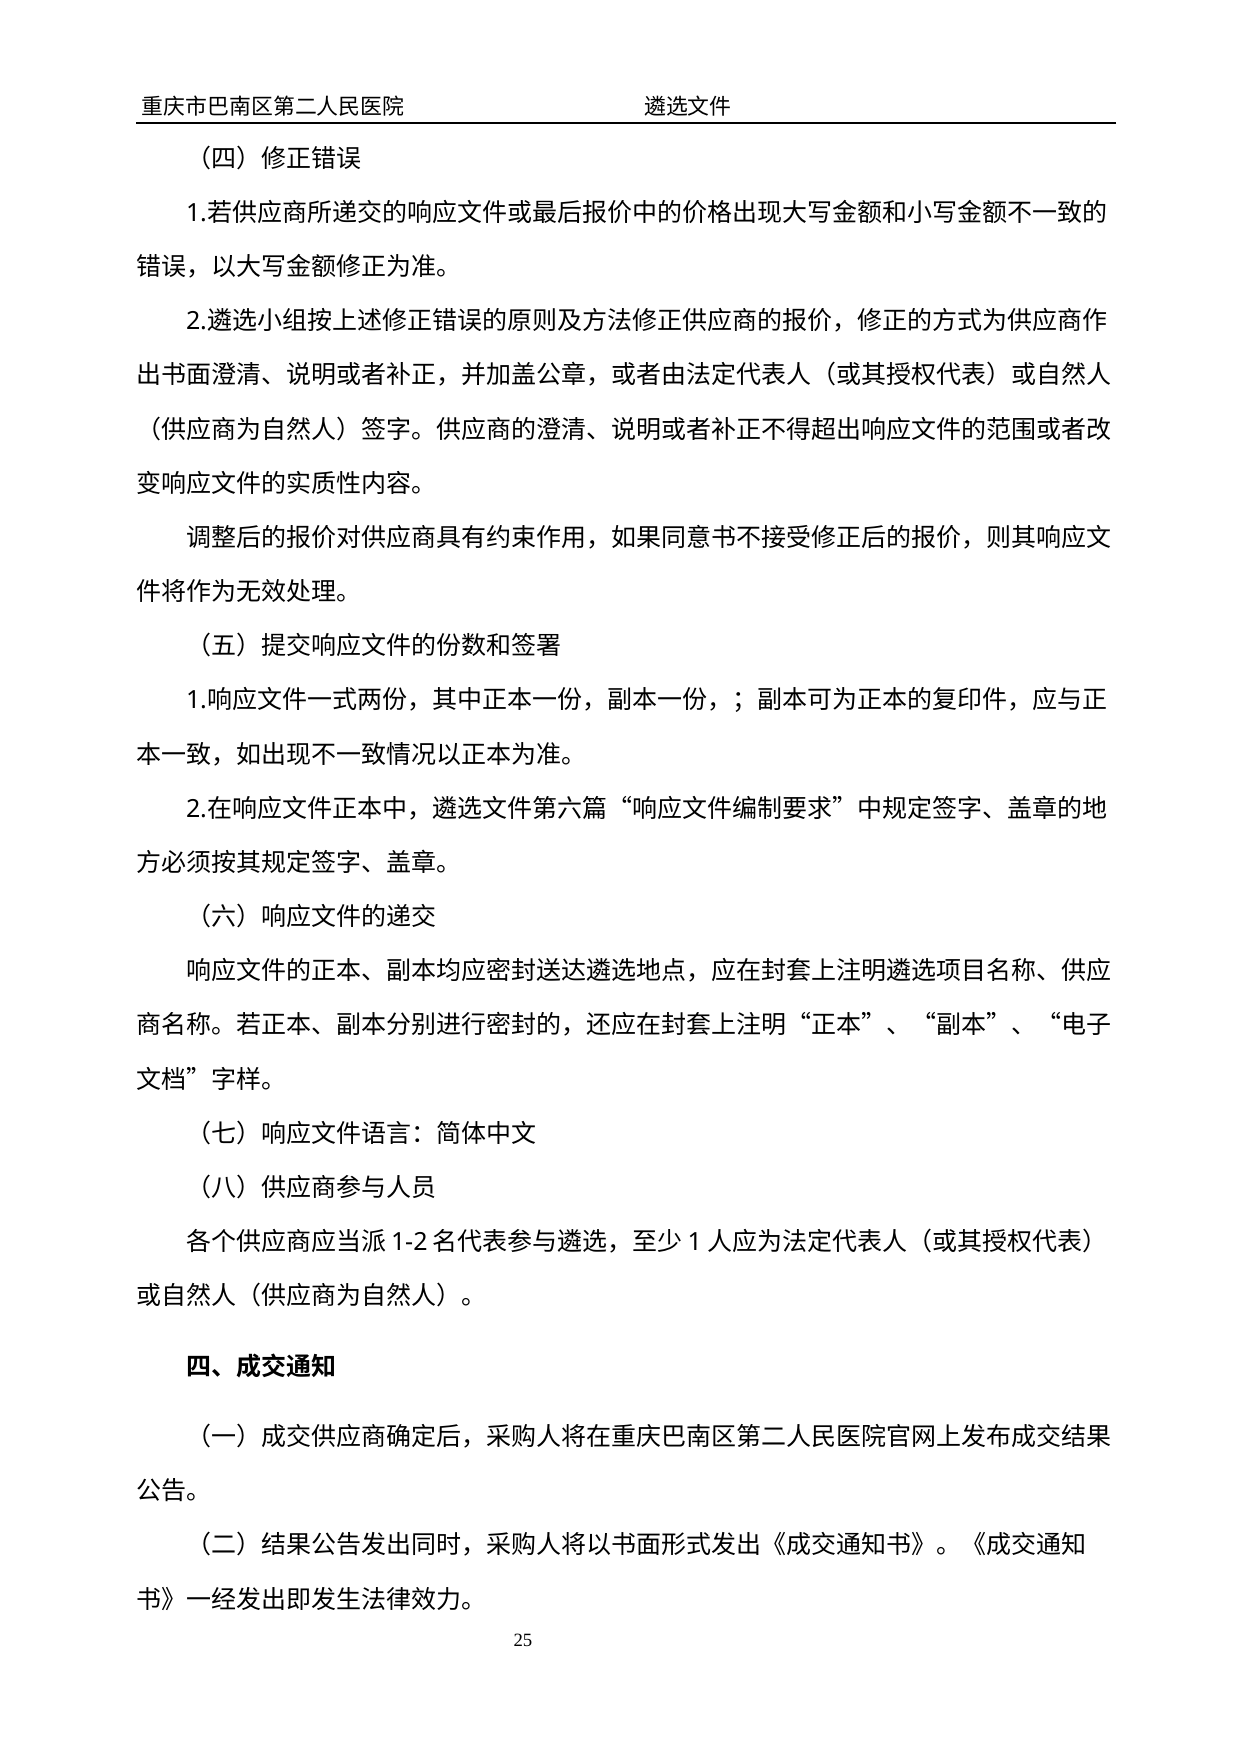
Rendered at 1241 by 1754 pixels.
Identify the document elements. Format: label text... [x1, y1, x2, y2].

text 响应文件的正本、副本均应密封送达遴选地点，应在封套上注明遴选项目名称、供应商名称。若正本、副本分别进行密封的，还应在封套上注明“正本”、“副本”、“电子文档”字样。 [136, 936, 1116, 1099]
text 四、成交通知 [136, 1332, 1116, 1386]
text 1.若供应商所递交的响应文件或最后报价中的价格出现大写金额和小写金额不一致的错误，以大写金额修正为准。 [136, 178, 1116, 286]
text （二）结果公告发出同时，采购人将以书面形式发出《成交通知书》。《成交通知书》一经发出即发生法律效力。 [136, 1511, 1116, 1619]
text （五）提交响应文件的份数和签署 [136, 611, 1116, 666]
text （四）修正错误 [136, 124, 1116, 178]
text （一）成交供应商确定后，采购人将在重庆巴南区第二人民医院官网上发布成交结果公告。 [136, 1402, 1116, 1511]
text 调整后的报价对供应商具有约束作用，如果同意书不接受修正后的报价，则其响应文件将作为无效处理。 [136, 503, 1116, 611]
text 各个供应商应当派1-2名代表参与遴选，至少1人应为法定代表人（或其授权代表）或自然人（供应商为自然人）。 [136, 1207, 1116, 1316]
text （七）响应文件语言：简体中文 [136, 1099, 1116, 1153]
text 1.响应文件一式两份，其中正本一份，副本一份，；副本可为正本的复印件，应与正本一致，如出现不一致情况以正本为准。 [136, 666, 1116, 774]
text （六）响应文件的递交 [136, 882, 1116, 936]
text 2.遴选小组按上述修正错误的原则及方法修正供应商的报价，修正的方式为供应商作出书面澄清、说明或者补正，并加盖公章，或者由法定代表人（或其授权代表）或自然人（供应商为自然人）签字。供应商的澄清、说明或者补正不得超出响应文件的范围或者改变响应文件的实质性内容。 [136, 286, 1116, 503]
text （八）供应商参与人员 [136, 1153, 1116, 1207]
text 2.在响应文件正本中，遴选文件第六篇“响应文件编制要求”中规定签字、盖章的地方必须按其规定签字、盖章。 [136, 774, 1116, 882]
